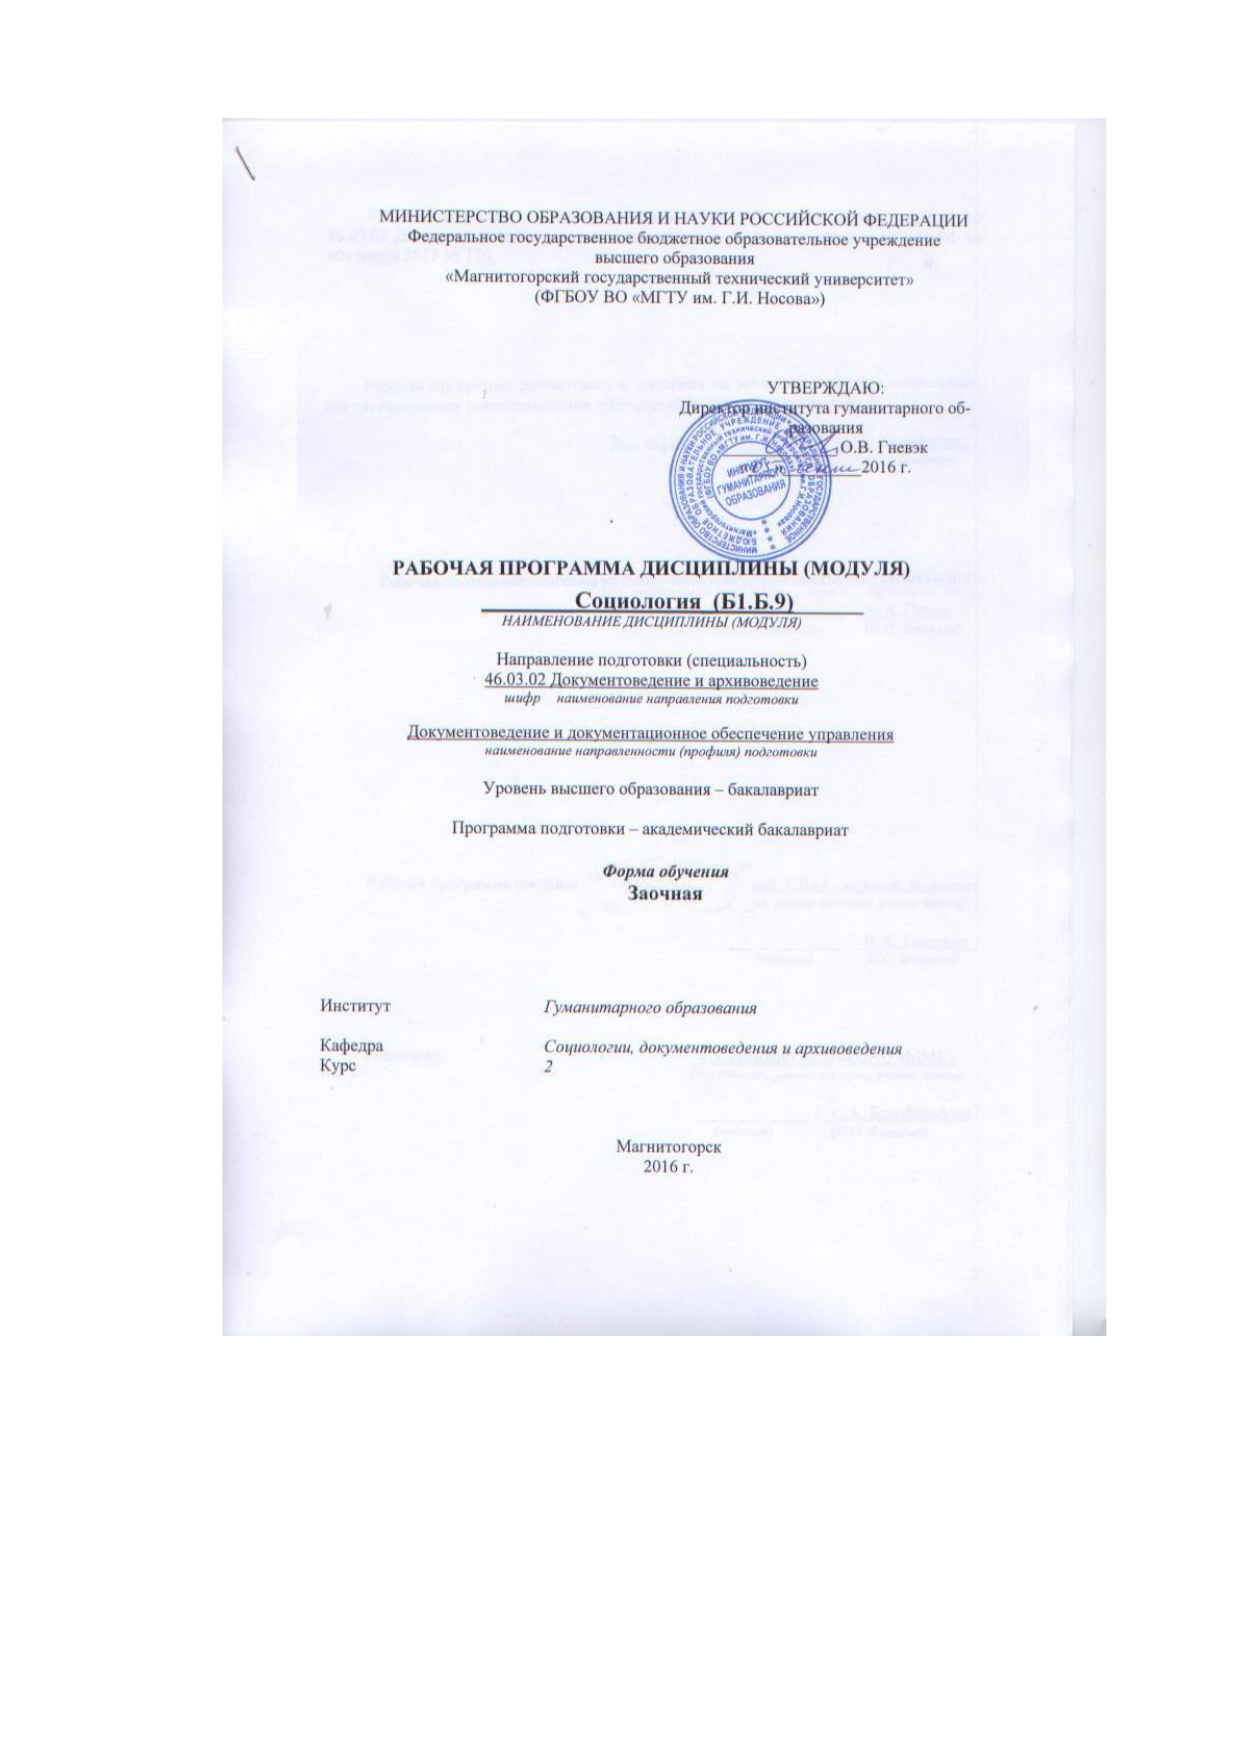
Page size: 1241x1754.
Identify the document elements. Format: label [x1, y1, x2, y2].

picture [222, 118, 1107, 1336]
